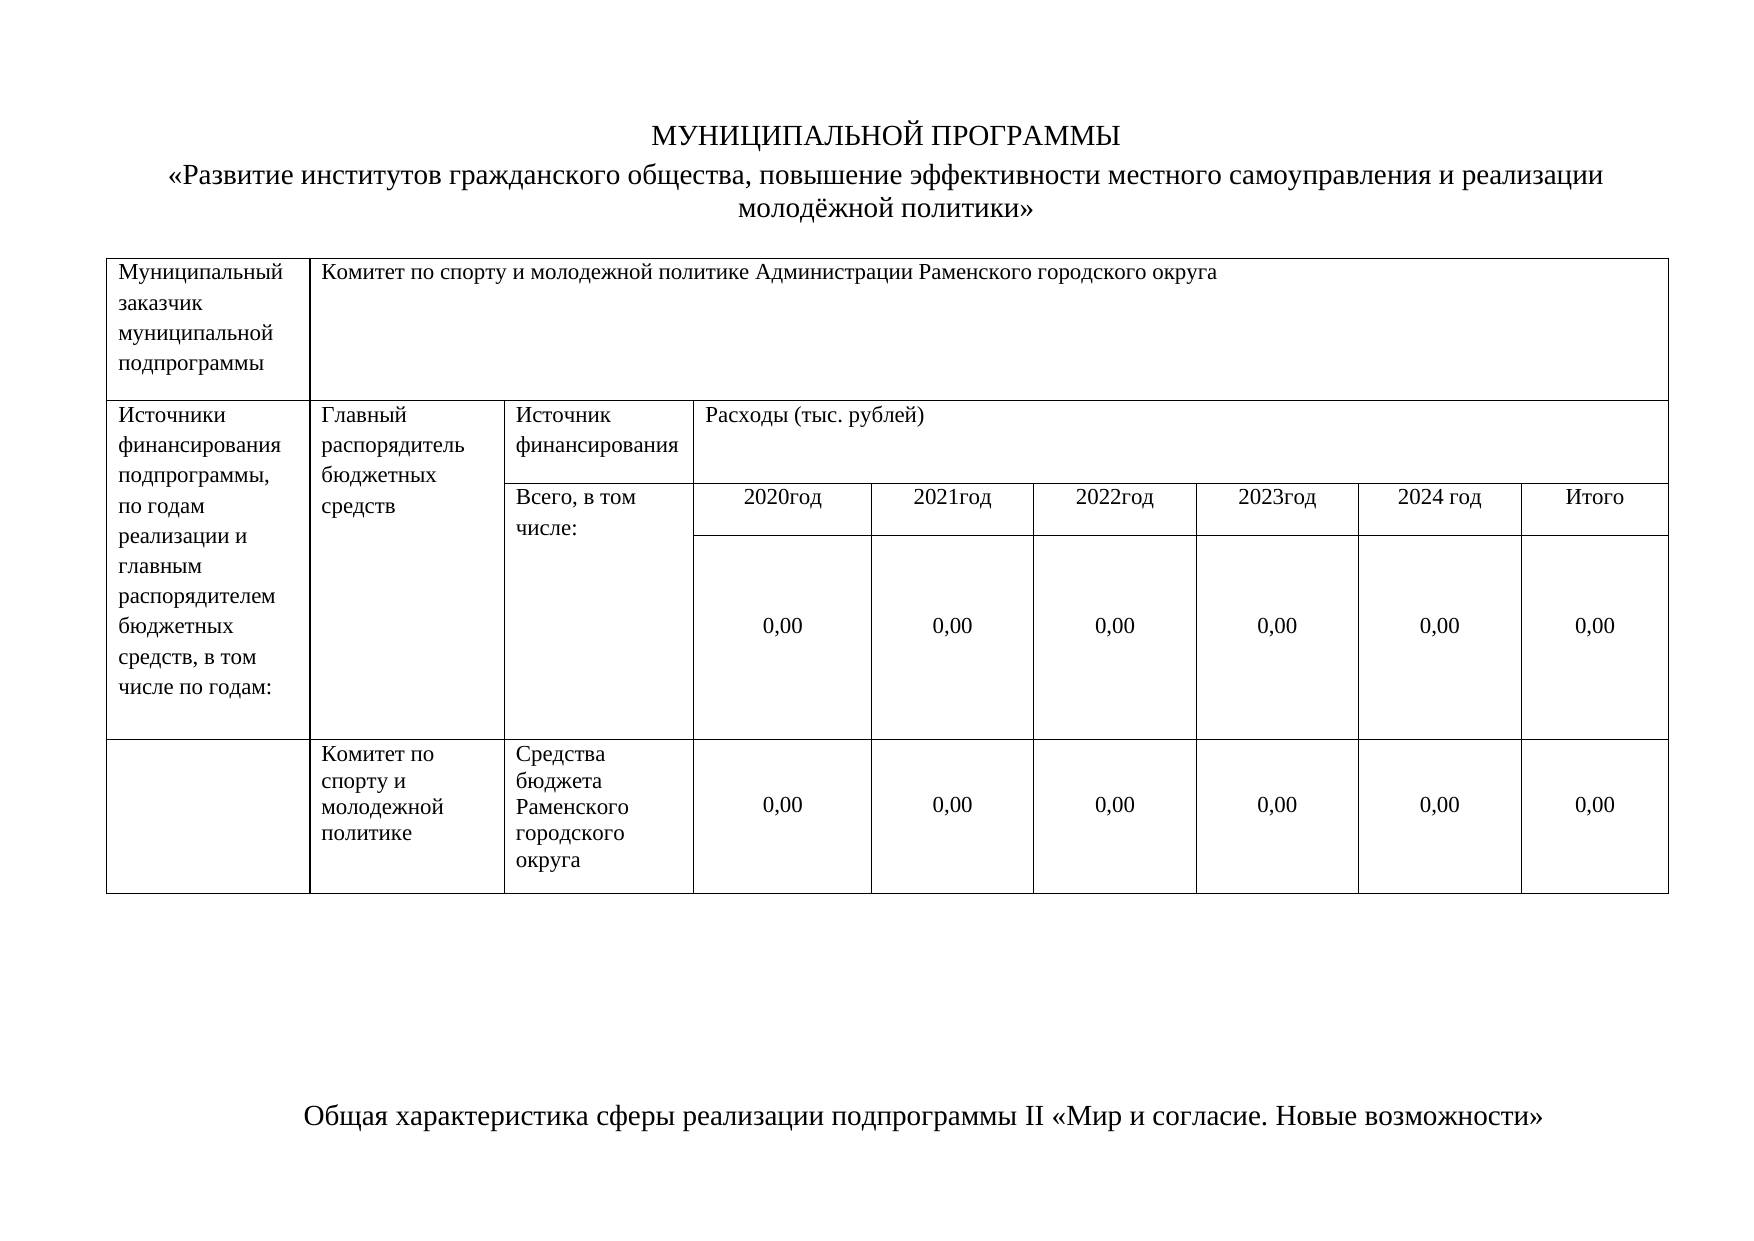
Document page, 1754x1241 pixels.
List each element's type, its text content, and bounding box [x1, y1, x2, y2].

table_cell Всего, в том числе: [505, 484, 693, 739]
table_cell Расходы (тыс. рублей) [694, 401, 1668, 482]
table_cell 0,00 [1522, 536, 1668, 739]
table_cell 0,00 [872, 740, 1033, 893]
table_cell Источники финансирования подпрограммы, по годам реализации и главным распорядителем бюджетных средств, в том числе по годам: [107, 401, 309, 739]
table_cell 2021год [872, 484, 1033, 534]
table_cell 0,00 [694, 536, 871, 739]
table_cell 0,00 [694, 740, 871, 893]
table_cell 0,00 [1197, 740, 1358, 893]
table_cell 0,00 [1359, 740, 1521, 893]
table_cell Источник финансирования [505, 401, 693, 482]
text Общая характеристика сферы реализации подпрограммы II «Мир и согласие. Новые возможности» [193, 1098, 1654, 1132]
text МУНИЦИПАЛЬНОЙ ПРОГРАММЫ [118, 118, 1654, 152]
table_cell 0,00 [1522, 740, 1668, 893]
table_cell Комитет по спорту и молодежной политике [311, 740, 504, 893]
table_cell [107, 740, 309, 893]
text «Развитие институтов гражданского общества, повышение эффективности местного самоуправления и реализации молодёжной политики» [118, 157, 1654, 224]
table_cell 0,00 [1359, 536, 1521, 739]
table_cell 0,00 [1197, 536, 1358, 739]
table_cell 0,00 [1034, 740, 1196, 893]
table_cell 2024 год [1359, 484, 1521, 534]
table_cell 2022год [1034, 484, 1196, 534]
table_cell Главный распорядитель бюджетных средств [311, 401, 504, 739]
table_cell 0,00 [872, 536, 1033, 739]
table_cell 2020год [694, 484, 871, 534]
table_header Комитет по спорту и молодежной политике Администрации Раменского городского округа [311, 259, 1668, 400]
table_cell Средства бюджета Раменского городского округа [505, 740, 693, 893]
table_header Муниципальный заказчик муниципальной подпрограммы [107, 259, 309, 400]
table_cell 2023год [1197, 484, 1358, 534]
table_cell Итого [1522, 484, 1668, 534]
table_cell 0,00 [1034, 536, 1196, 739]
